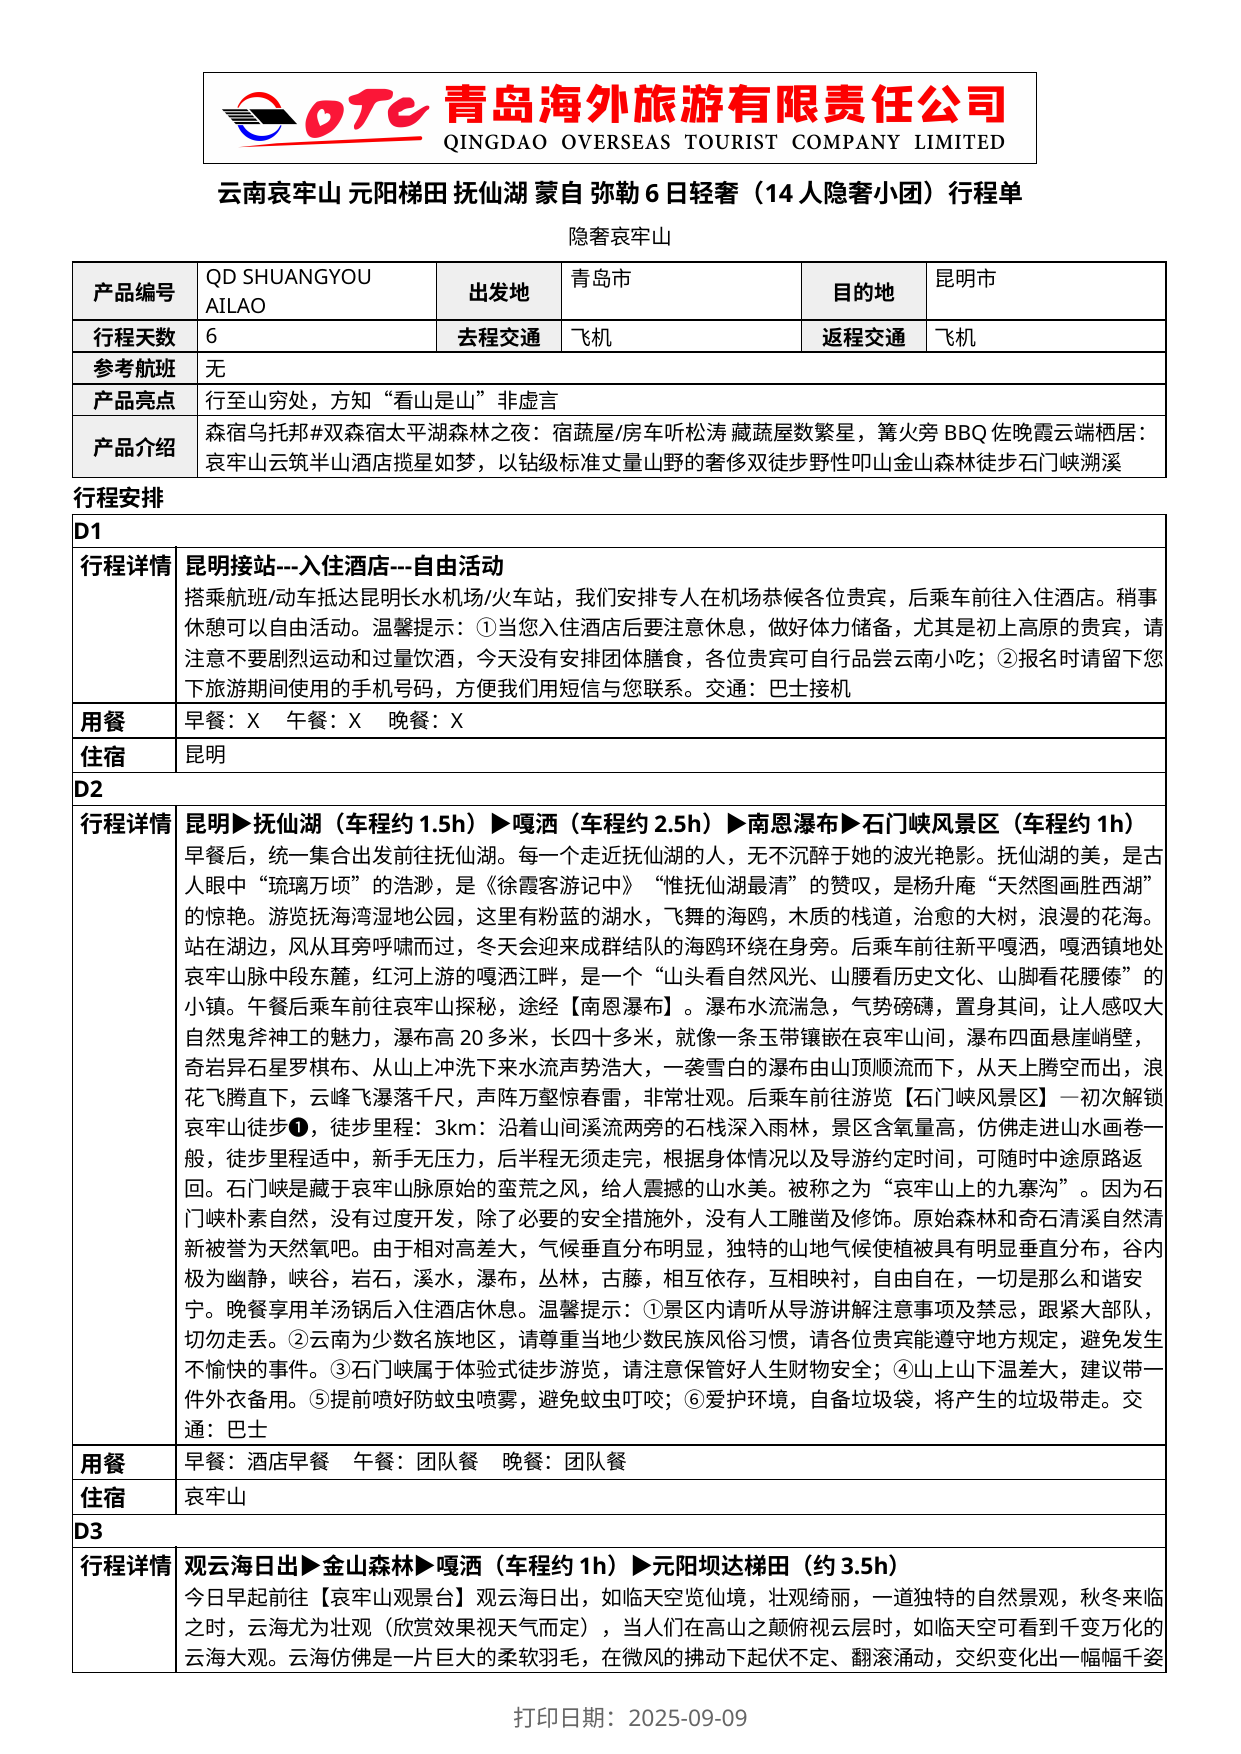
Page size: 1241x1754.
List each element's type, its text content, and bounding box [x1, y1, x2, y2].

table_header 产品编号 [73, 263, 197, 319]
table_cell 飞机 [562, 321, 801, 351]
table_header 昆明市 [927, 263, 1165, 319]
table_header D1 [73, 515, 1165, 546]
text 隐奢哀牢山 [73, 220, 1167, 251]
table_cell 行程天数 [73, 321, 197, 351]
table_cell 昆明接站---入住酒店---自由活动 搭乘航班/动车抵达昆明长水机场/火车站，我们安排专人在机场恭候各位贵宾，后乘车前往入住酒店。 [177, 548, 1165, 702]
picture [204, 73, 1036, 163]
table_cell 产品介绍 [73, 416, 197, 477]
table_cell 飞机 [927, 321, 1165, 351]
table_cell 参考航班 [73, 353, 197, 383]
table_cell 去程交通 [437, 321, 561, 351]
table_cell 无 [198, 353, 1165, 383]
table_header 青岛市 [562, 263, 801, 319]
table_cell 行至山穷处，方知“看山是山”非虚言 [198, 385, 1165, 415]
table_cell 昆明▶抚仙湖（车程约1.5h）▶嘎洒（车程约2.5h）▶南恩瀑布▶石门峡风景区（车程约1h） 早餐后，统一集合出发前往抚仙湖。每一个走近抚仙湖的人，无不沉醉于她的波光艳影。抚仙湖的美，是古人眼中“琉璃万顷”的浩渺，是《徐霞客游记中》“惟抚仙湖最清”的赞叹，是杨升庵“天然图画胜西湖”的惊艳。游览抚海湾湿地公园，这里有粉蓝的湖水，飞舞的海鸥，木质的栈道，治愈的大树，浪漫的花海。站在湖边，风从耳旁呼啸而过，冬天会迎来成群结队的海鸥环绕在身旁。 [177, 806, 1165, 1444]
table_cell 森宿乌托邦#双森宿 [198, 416, 1165, 477]
table_cell 用餐 [73, 1446, 175, 1479]
table_header QD SHUANGYOU AILAO [198, 263, 436, 319]
table_cell 哀牢山 [177, 1480, 1165, 1513]
table_cell 产品亮点 [73, 385, 197, 415]
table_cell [177, 1548, 1165, 1672]
text 行程安排 [73, 479, 1167, 513]
table_cell 行程详情 [73, 1548, 175, 1672]
table_cell 6 [198, 321, 436, 351]
table_cell 昆明 [177, 739, 1165, 772]
table_cell 住宿 [73, 739, 175, 772]
text 云南哀牢山 元阳梯田 抚仙湖 蒙自 弥勒6日轻奢（14人隐奢小团）行程单 [73, 174, 1167, 210]
table_cell D3 [73, 1515, 1165, 1546]
table_cell 早餐：X 午餐：X 晚餐：X [177, 704, 1165, 737]
table_cell 早餐：酒店早餐 午餐：团队餐 晚餐：团队餐 [177, 1446, 1165, 1479]
table_cell 行程详情 [73, 806, 175, 1444]
table_header 目的地 [802, 263, 926, 319]
table_cell 用餐 [73, 704, 175, 737]
table_cell 返程交通 [802, 321, 926, 351]
table_header 出发地 [437, 263, 561, 319]
table_cell 行程详情 [73, 548, 175, 702]
table_cell D2 [73, 773, 1165, 805]
table_cell 住宿 [73, 1480, 175, 1513]
